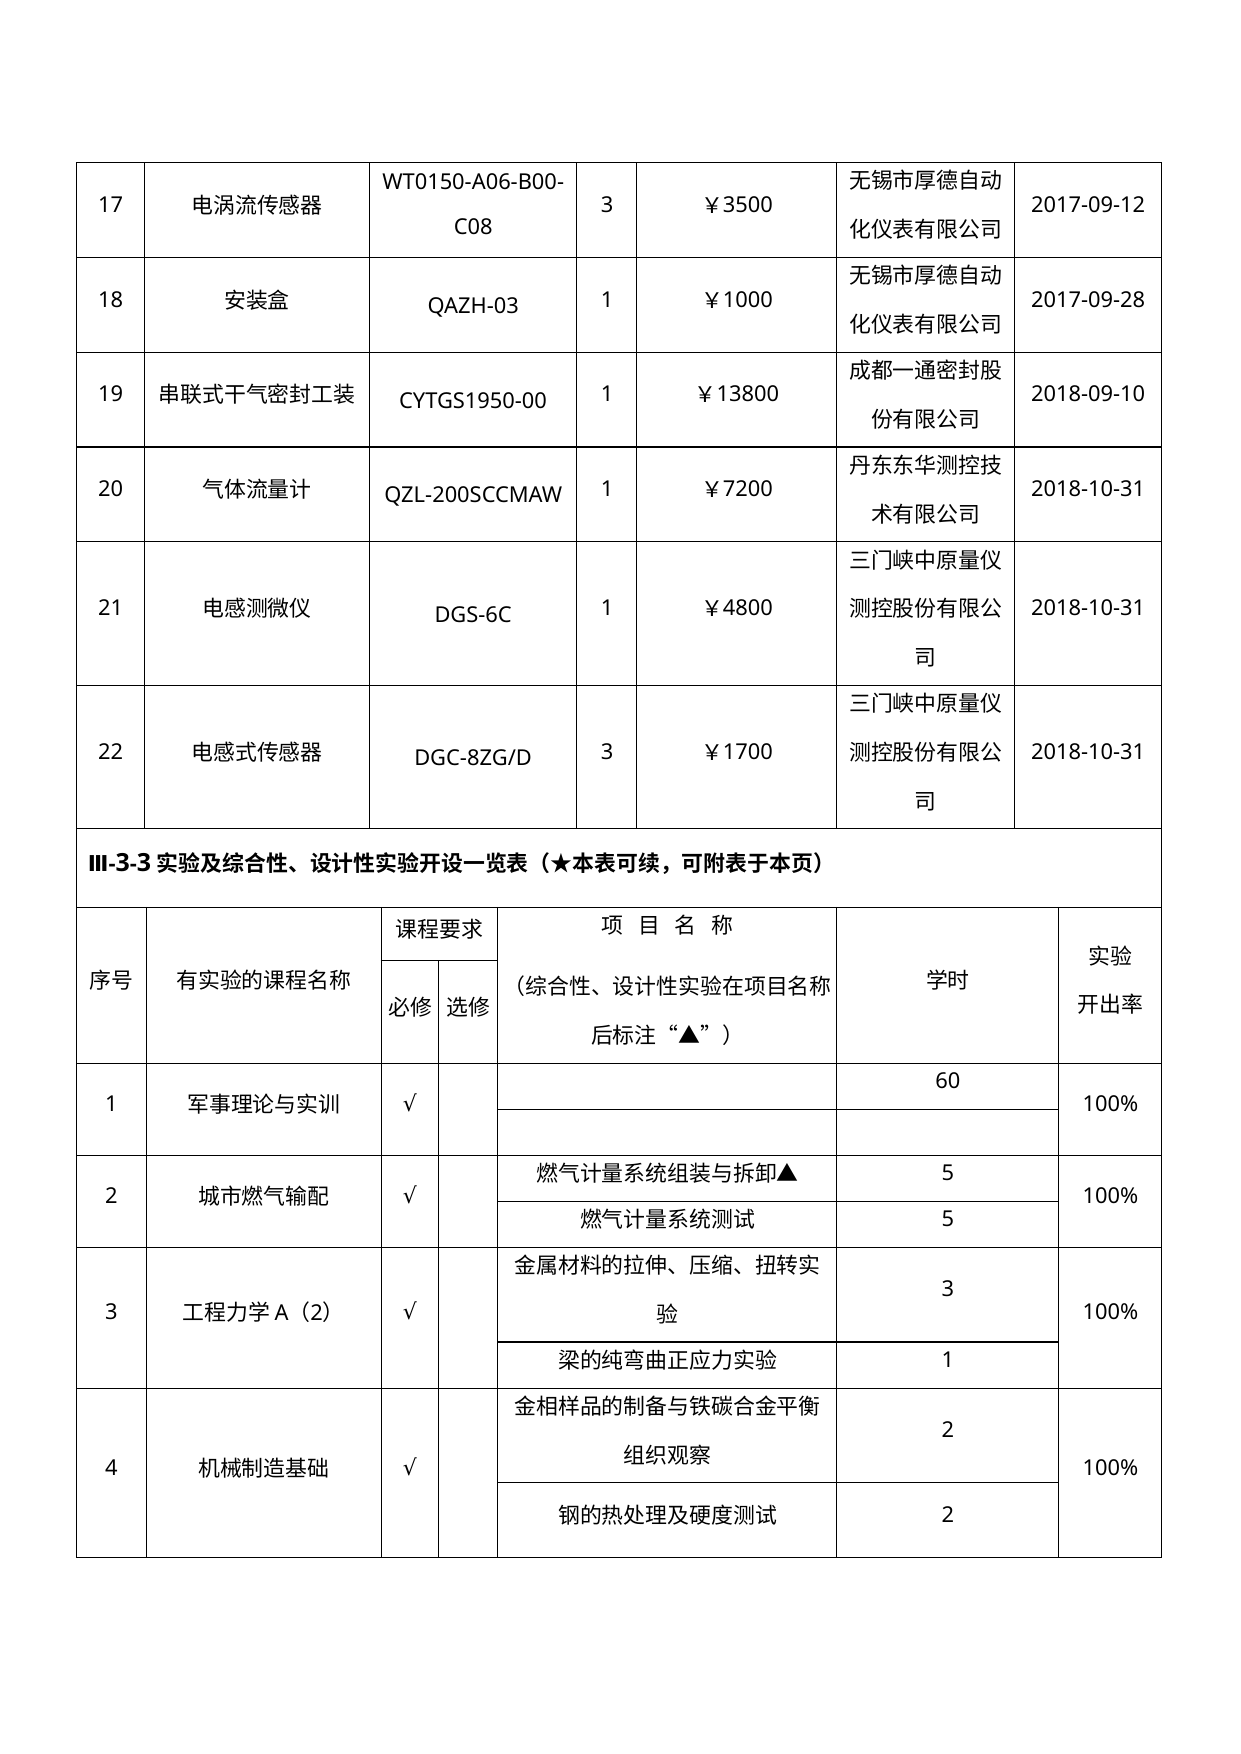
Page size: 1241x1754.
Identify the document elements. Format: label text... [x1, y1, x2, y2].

table_cell 军事理论与实训 [147, 1064, 381, 1154]
table_cell WT0150-A06-B00-C08 [370, 163, 576, 257]
table_cell DGC-8ZG/D [370, 686, 576, 828]
table_cell 无锡市厚德自动化仪表有限公司 [837, 163, 1014, 257]
table_cell √ [382, 1156, 438, 1247]
table_cell ￥4800 [637, 542, 836, 685]
table_cell ￥3500 [637, 163, 836, 257]
table_cell 实验 开出率 [1059, 908, 1161, 1062]
table_cell 18 [77, 258, 144, 352]
table_cell [498, 1064, 836, 1108]
table_cell [498, 1110, 836, 1154]
table_cell 燃气计量系统组装与拆卸▲ [498, 1156, 836, 1201]
table_cell 项 目 名 称 （综合性、设计性实验在项目名称后标注“▲”） [498, 908, 836, 1062]
table_cell [837, 1110, 1058, 1154]
table_cell 钢的热处理及硬度测试 [498, 1483, 836, 1557]
table_cell DGS-6C [370, 542, 576, 685]
table_cell 2 [77, 1156, 146, 1247]
table_cell 2018-10-31 [1015, 686, 1161, 828]
table_cell 2017-09-28 [1015, 258, 1161, 352]
table_cell 成都一通密封股份有限公司 [837, 353, 1014, 446]
table_cell 三门峡中原量仪测控股份有限公司 [837, 686, 1014, 828]
table_cell 丹东东华测控技术有限公司 [837, 448, 1014, 541]
table_cell 20 [77, 448, 144, 541]
table_cell 1 [77, 1064, 146, 1154]
table_cell 5 [837, 1202, 1058, 1247]
table_cell 2 [837, 1389, 1058, 1482]
table_cell 梁的纯弯曲正应力实验 [498, 1343, 836, 1387]
table_cell 串联式干气密封工装 [145, 353, 369, 446]
table_cell [439, 1389, 497, 1557]
table_cell [439, 1064, 497, 1154]
table_cell 5 [837, 1156, 1058, 1201]
table_cell 1 [577, 542, 636, 685]
table_cell 必修 [382, 961, 438, 1062]
table_cell [439, 1156, 497, 1247]
table_cell 1 [577, 448, 636, 541]
table_cell 有实验的课程名称 [147, 908, 381, 1062]
table_cell 无锡市厚德自动化仪表有限公司 [837, 258, 1014, 352]
table_cell 气体流量计 [145, 448, 369, 541]
table_cell 2018-09-10 [1015, 353, 1161, 446]
table_cell ￥7200 [637, 448, 836, 541]
table_cell 2017-09-12 [1015, 163, 1161, 257]
table_cell 3 [577, 163, 636, 257]
table_cell 2018-10-31 [1015, 542, 1161, 685]
table_cell 序号 [77, 908, 146, 1062]
table_cell 电感式传感器 [145, 686, 369, 828]
table_cell [439, 1248, 497, 1387]
table_cell QZL-200SCCMAW [370, 448, 576, 541]
table_cell 1 [577, 353, 636, 446]
table_cell 22 [77, 686, 144, 828]
table_cell 城市燃气输配 [147, 1156, 381, 1247]
table_cell 4 [77, 1389, 146, 1557]
table_cell 100% [1059, 1389, 1161, 1557]
table_cell 3 [837, 1248, 1058, 1341]
table_cell Ⅲ-3-3 实验及综合性、设计性实验开设一览表（★本表可续，可附表于本页） [77, 829, 1161, 907]
table_cell QAZH-03 [370, 258, 576, 352]
table_cell 60 [837, 1064, 1058, 1108]
table_cell 电感测微仪 [145, 542, 369, 685]
table_cell 19 [77, 353, 144, 446]
table_cell 3 [77, 1248, 146, 1387]
table_cell 金相样品的制备与铁碳合金平衡组织观察 [498, 1389, 836, 1482]
table_cell 安装盒 [145, 258, 369, 352]
table_cell 100% [1059, 1064, 1161, 1154]
table_cell 2018-10-31 [1015, 448, 1161, 541]
table_cell 1 [577, 258, 636, 352]
table_cell 17 [77, 163, 144, 257]
table_cell 100% [1059, 1156, 1161, 1247]
table_cell 课程要求 [382, 908, 497, 960]
table_cell 21 [77, 542, 144, 685]
table_cell 三门峡中原量仪测控股份有限公司 [837, 542, 1014, 685]
table_cell 金属材料的拉伸、压缩、扭转实验 [498, 1248, 836, 1341]
table_cell √ [382, 1064, 438, 1154]
table_cell 100% [1059, 1248, 1161, 1387]
table_cell 2 [837, 1483, 1058, 1557]
table_cell 3 [577, 686, 636, 828]
table_cell CYTGS1950-00 [370, 353, 576, 446]
table_cell 学时 [837, 908, 1058, 1062]
table_cell 电涡流传感器 [145, 163, 369, 257]
table_cell ￥1700 [637, 686, 836, 828]
table_cell √ [382, 1389, 438, 1557]
table_cell 燃气计量系统测试 [498, 1202, 836, 1247]
table_cell ￥1000 [637, 258, 836, 352]
table_cell ￥13800 [637, 353, 836, 446]
table_cell 选修 [439, 961, 497, 1062]
table_cell 机械制造基础 [147, 1389, 381, 1557]
table_cell 工程力学A（2） [147, 1248, 381, 1387]
table_cell 1 [837, 1343, 1058, 1387]
table_cell √ [382, 1248, 438, 1387]
